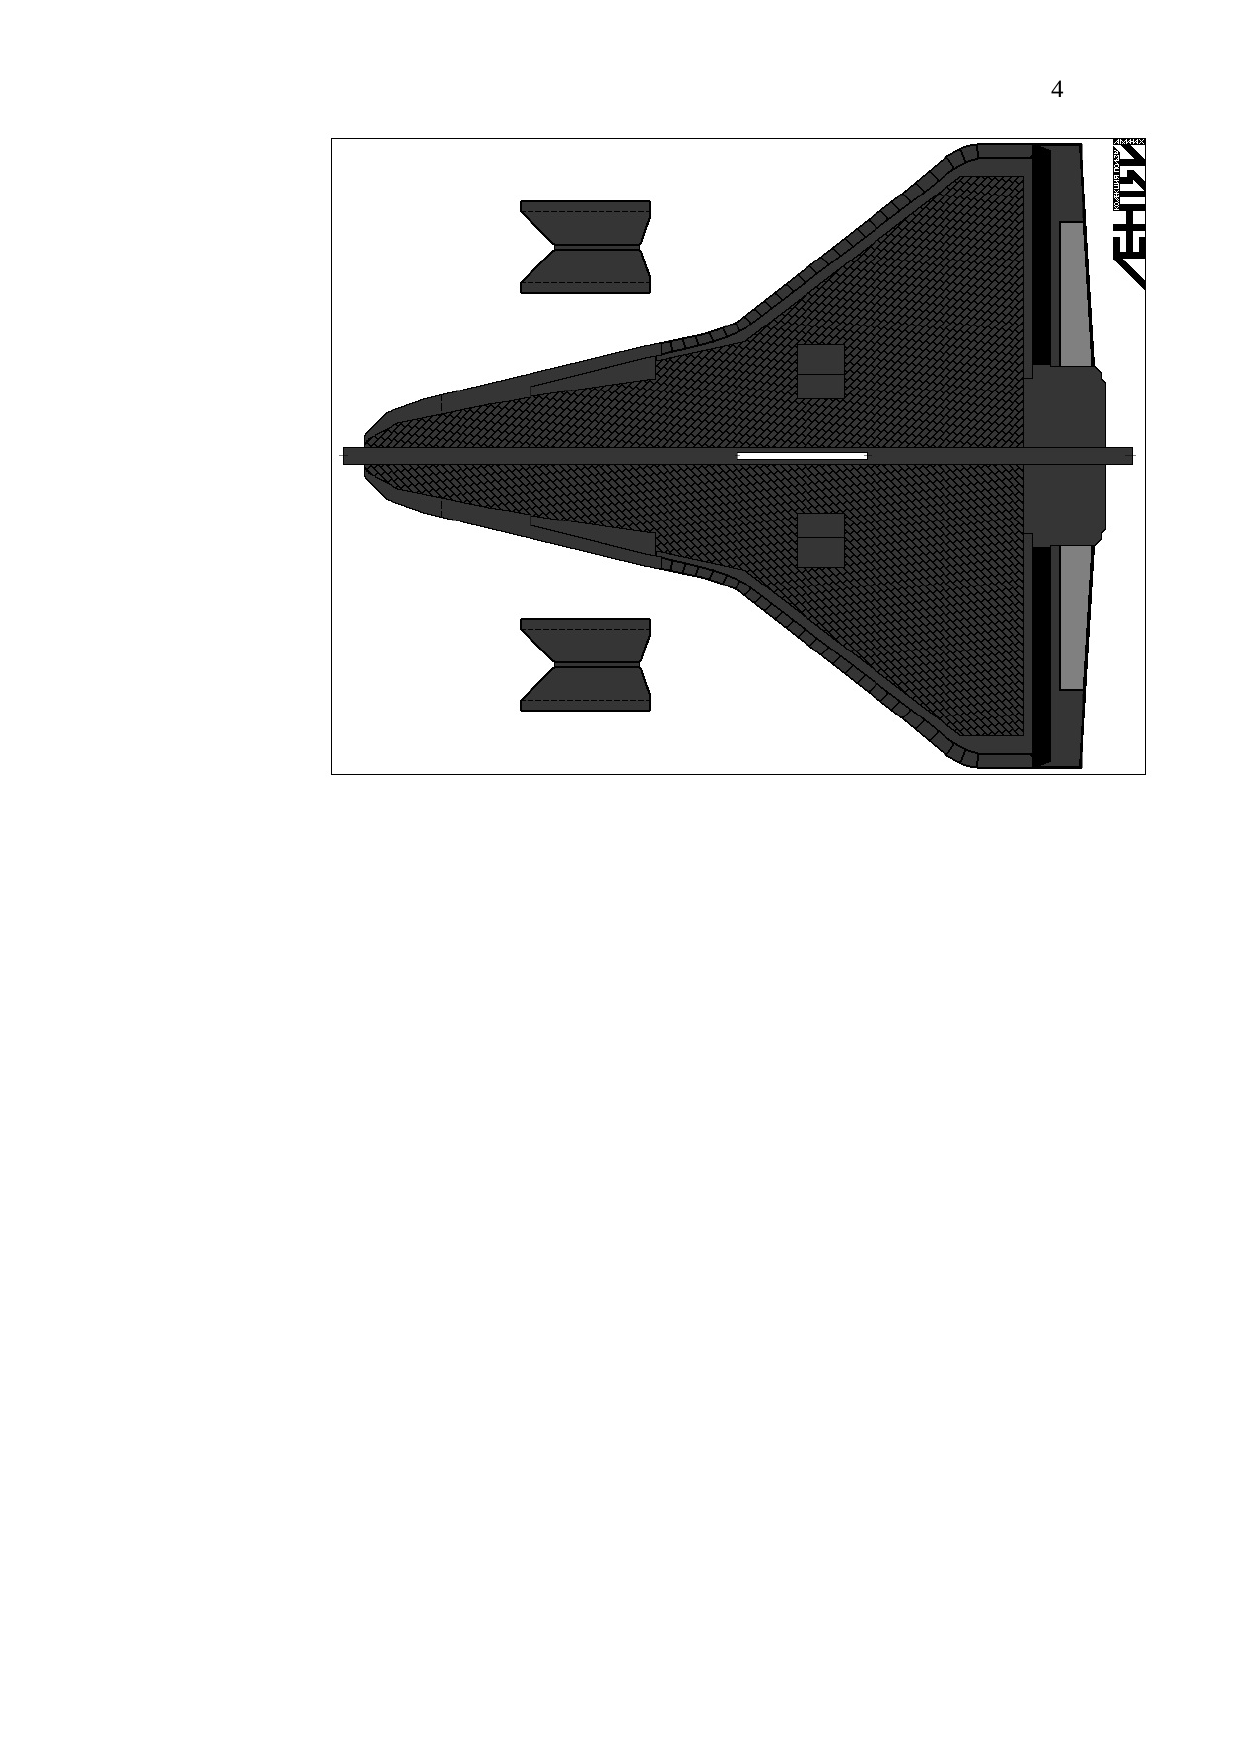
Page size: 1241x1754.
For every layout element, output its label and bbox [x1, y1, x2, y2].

picture [325, 131, 1152, 781]
